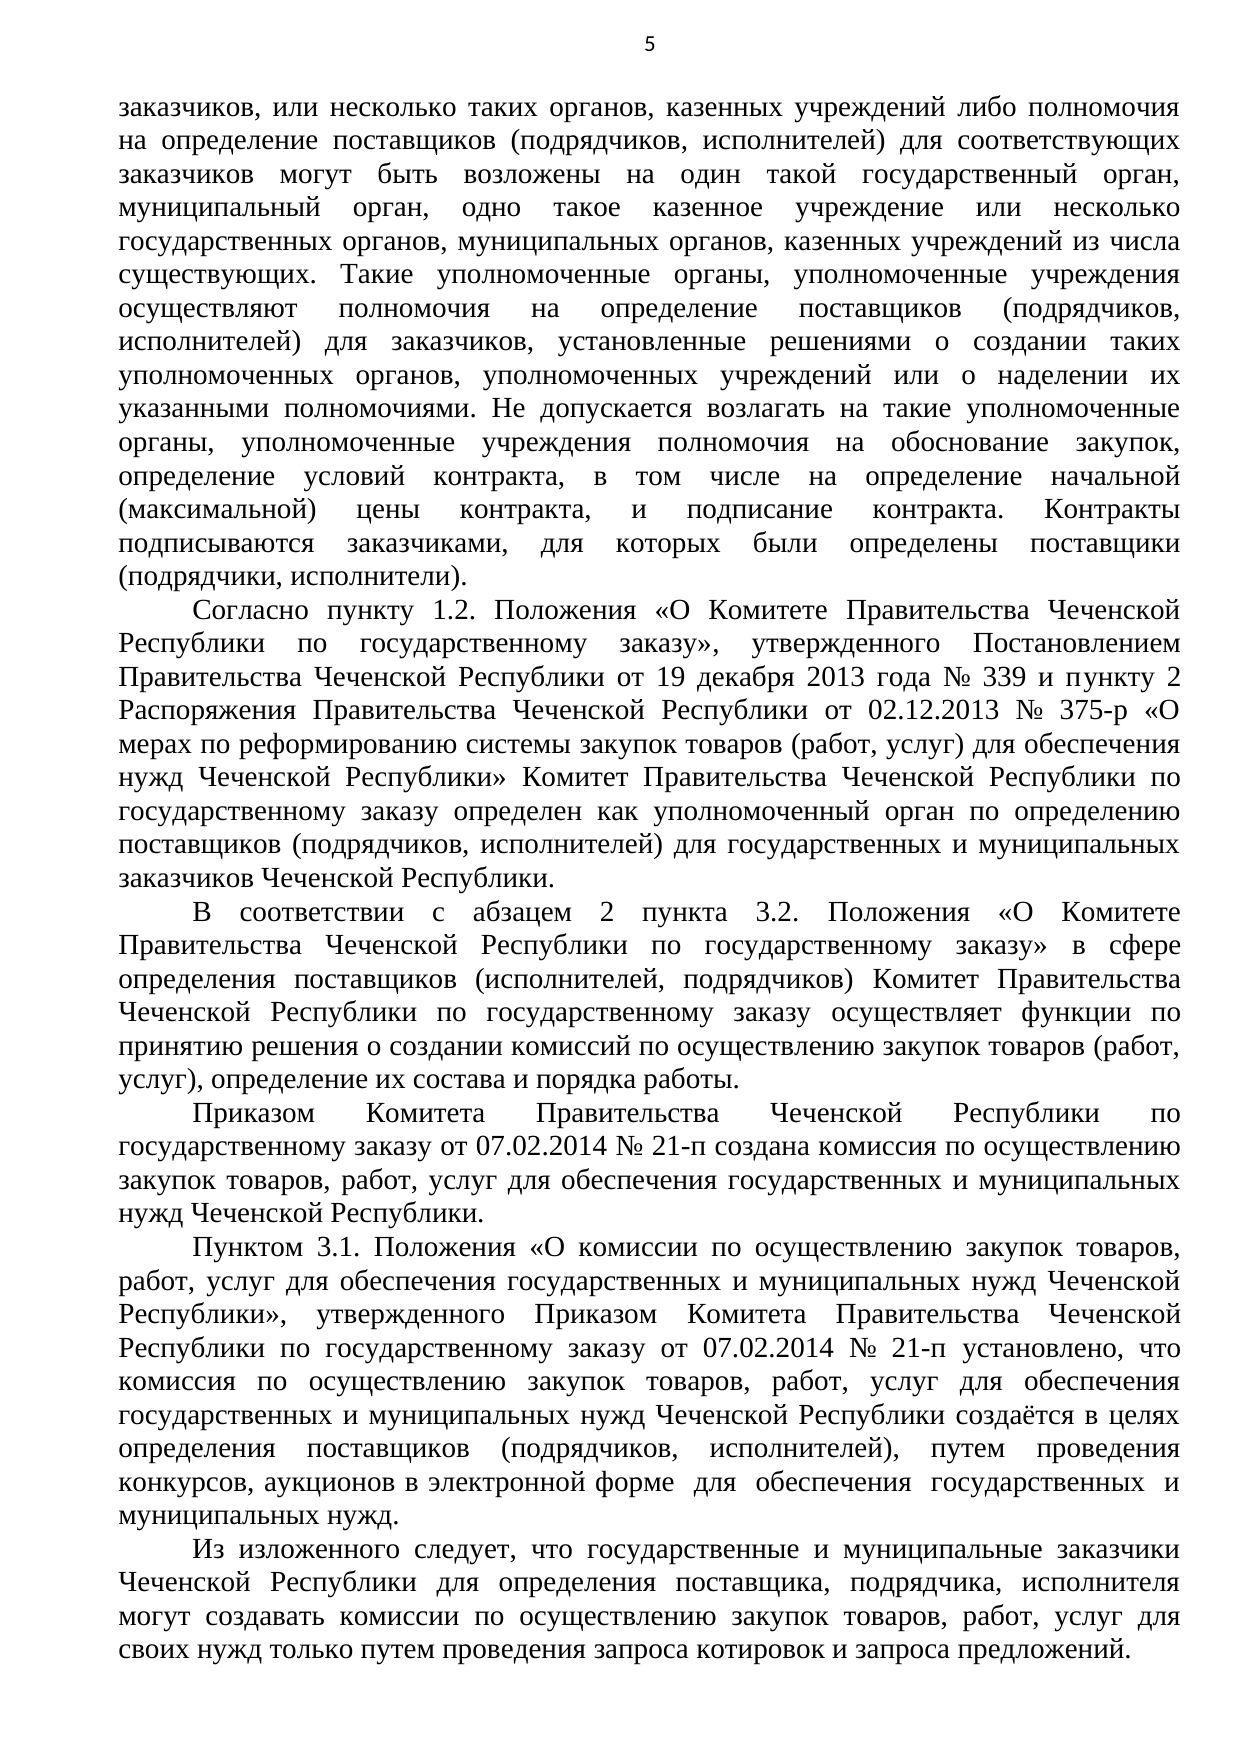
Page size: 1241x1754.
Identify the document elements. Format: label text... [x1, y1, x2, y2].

text Приказом Комитета Правительства Чеченской Республики по государственному заказу от 07.02.2014 № 21-п создана комиссия по осуществлению закупок товаров, работ, услуг для обеспечения государственных и муниципальных нужд Чеченской Республики. [118, 1095, 1181, 1229]
text Из изложенного следует, что государственные и муниципальные заказчики Чеченской Республики для определения поставщика, подрядчика, исполнителя могут создавать комиссии по осуществлению закупок товаров, работ, услуг для своих нужд только путем проведения запроса котировок и запроса предложений. [118, 1531, 1181, 1665]
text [118, 89, 1181, 592]
text Согласно пункту 1.2. Положения «О Комитете Правительства Чеченской Республики по государственному заказу», утвержденного Постановлением Правительства Чеченской Республики от 19 декабря 2013 года № 339 и пункту 2 Распоряжения Правительства Чеченской Республики от 02.12.2013 № 375-р «О мерах по реформированию системы закупок товаров (работ, услуг) для обеспечения нужд Чеченской Республики» Комитет Правительства Чеченской Республики по государственному заказу определен как уполномоченный орган по определению поставщиков (подрядчиков, исполнителей) для государственных и муниципальных заказчиков Чеченской Республики. [118, 592, 1181, 894]
text Пунктом 3.1. Положения «О комиссии по осуществлению закупок товаров, работ, услуг для обеспечения государственных и муниципальных нужд Чеченской Республики», утвержденного Приказом Комитета Правительства Чеченской Республики по государственному заказу от 07.02.2014 № 21-п установлено, что комиссия по осуществлению закупок товаров, работ, услуг для обеспечения государственных и муниципальных нужд Чеченской Республики создаётся в целях определения поставщиков (подрядчиков, исполнителей), путем проведения конкурсов, аукционов в электронной форме для обеспечения государственных и муниципальных нужд. [118, 1229, 1181, 1531]
text В соответствии с абзацем 2 пункта 3.2. Положения «О Комитете Правительства Чеченской Республики по государственному заказу» в сфере определения поставщиков (исполнителей, подрядчиков) Комитет Правительства Чеченской Республики по государственному заказу осуществляет функции по принятию решения о создании комиссий по осуществлению закупок товаров (работ, услуг), определение их состава и порядка работы. [118, 894, 1181, 1095]
